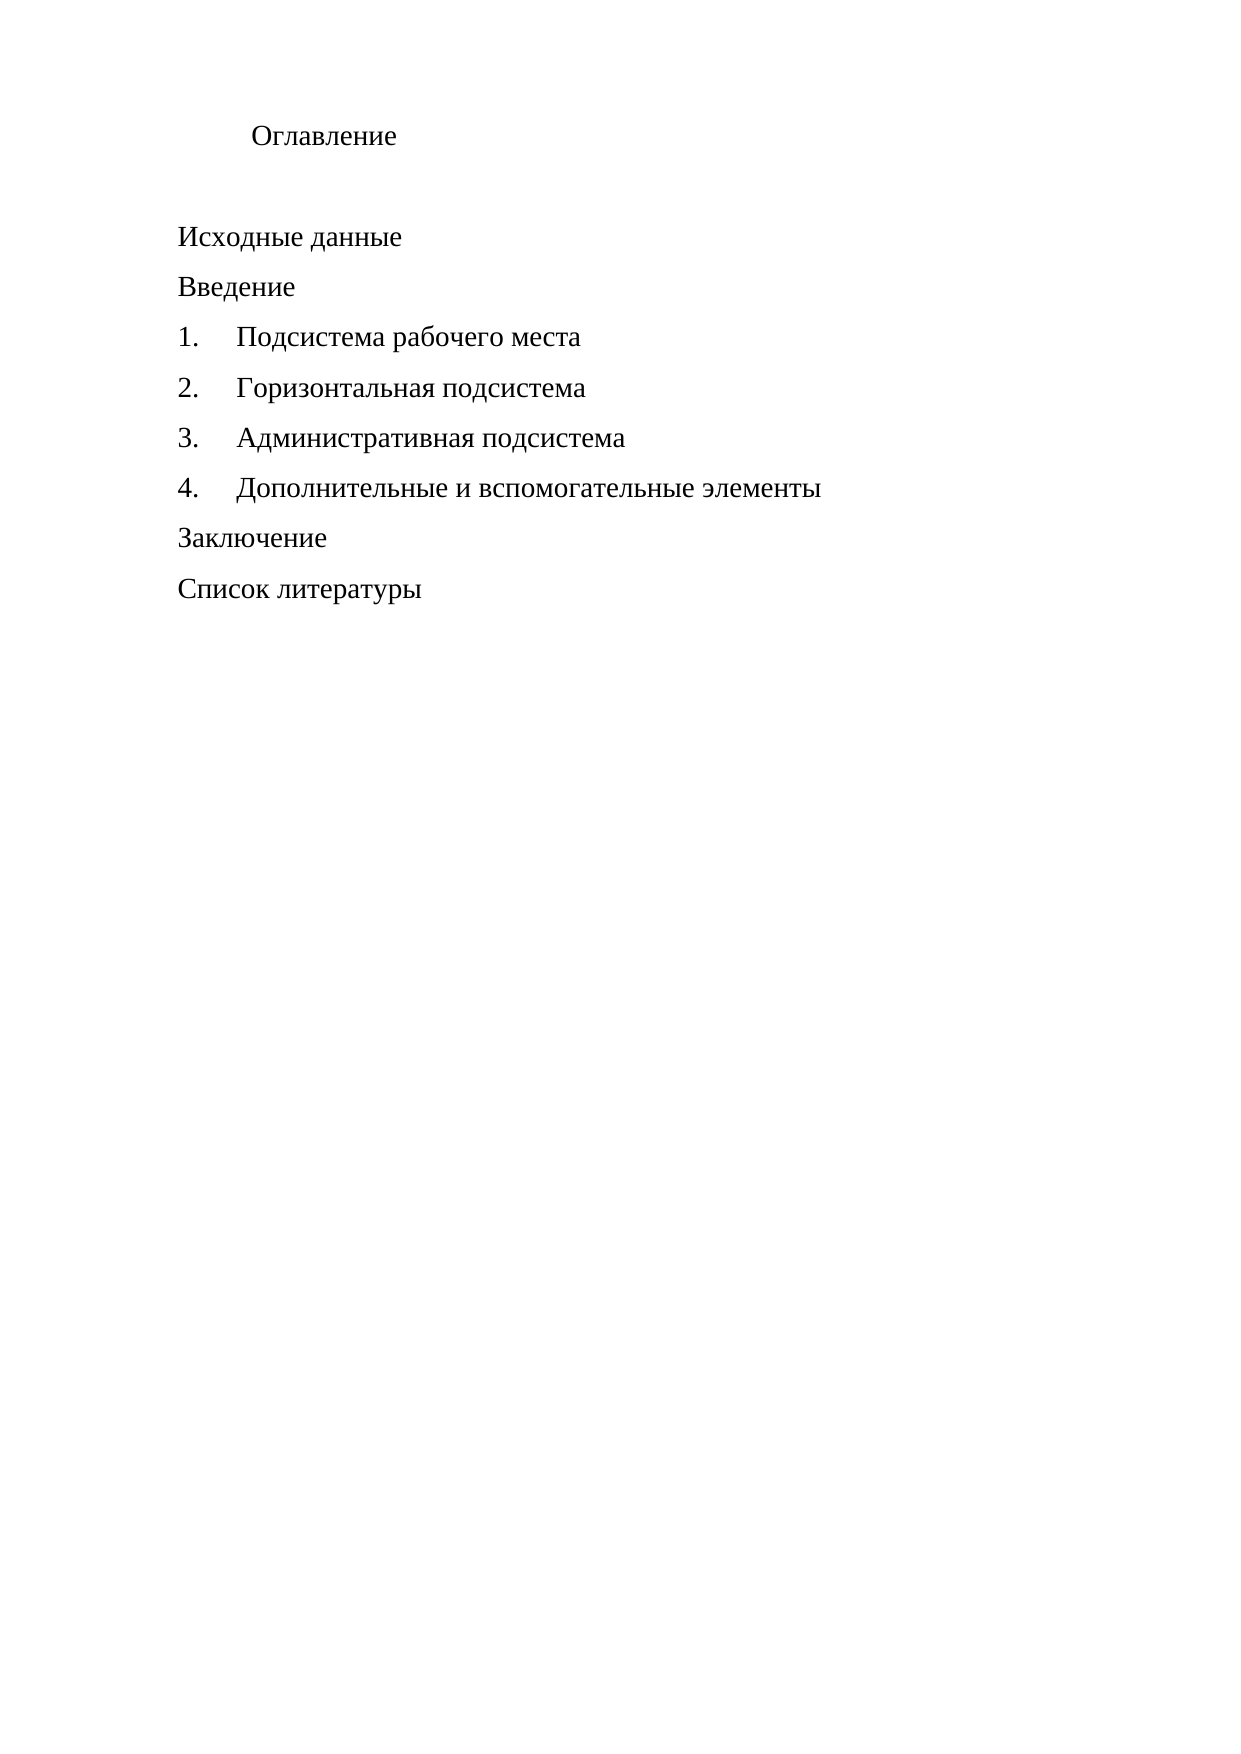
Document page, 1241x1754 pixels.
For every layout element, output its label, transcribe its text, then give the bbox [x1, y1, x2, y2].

text Список литературы [177, 571, 1152, 604]
text Исходные данные [177, 219, 1152, 252]
text Заключение [177, 521, 1152, 554]
list Административная подсистема [177, 420, 1152, 453]
text Оглавление [177, 118, 1152, 152]
list Дополнительные и вспомогательные элементы [177, 470, 1152, 504]
list Подсистема рабочего места [177, 319, 1152, 353]
text Введение [177, 269, 1152, 303]
list Горизонтальная подсистема [177, 370, 1152, 403]
